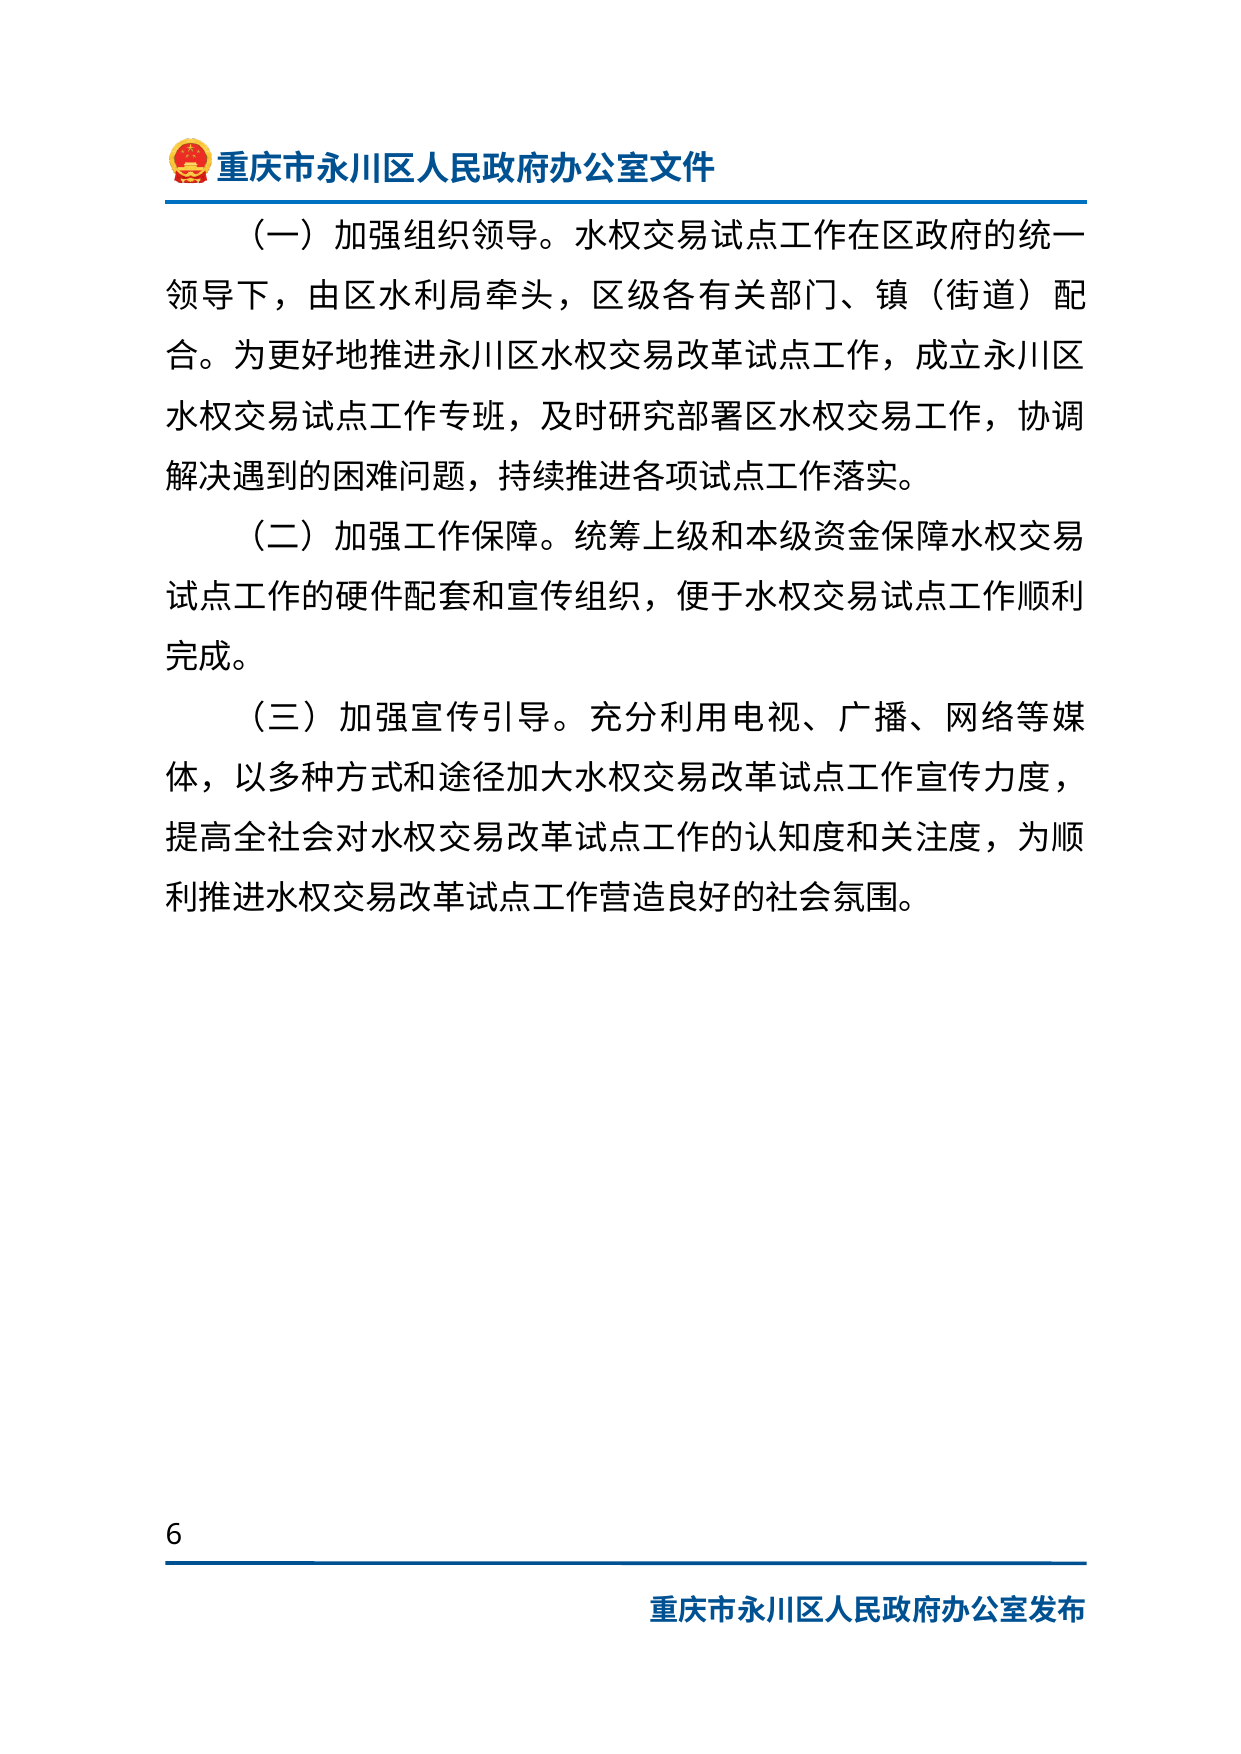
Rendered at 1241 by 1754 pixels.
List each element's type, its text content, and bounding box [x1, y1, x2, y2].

text （三）加强宣传引导。充分利用电视、广播、网络等媒体，以多种方式和途径加大水权交易改革试点工作宣传力度，提高全社会对水权交易改革试点工作的认知度和关注度，为顺利推进水权交易改革试点工作营造良好的社会氛围。 [165, 690, 1087, 919]
picture [165, 136, 216, 187]
text （二）加强工作保障。统筹上级和本级资金保障水权交易试点工作的硬件配套和宣传组织，便于水权交易试点工作顺利完成。 [165, 510, 1087, 678]
text （一）加强组织领导。水权交易试点工作在区政府的统一领导下，由区水利局牵头，区级各有关部门、镇（街道）配合。为更好地推进永川区水权交易改革试点工作，成立永川区水权交易试点工作专班，及时研究部署区水权交易工作，协调解决遇到的困难问题，持续推进各项试点工作落实。 [165, 209, 1087, 498]
